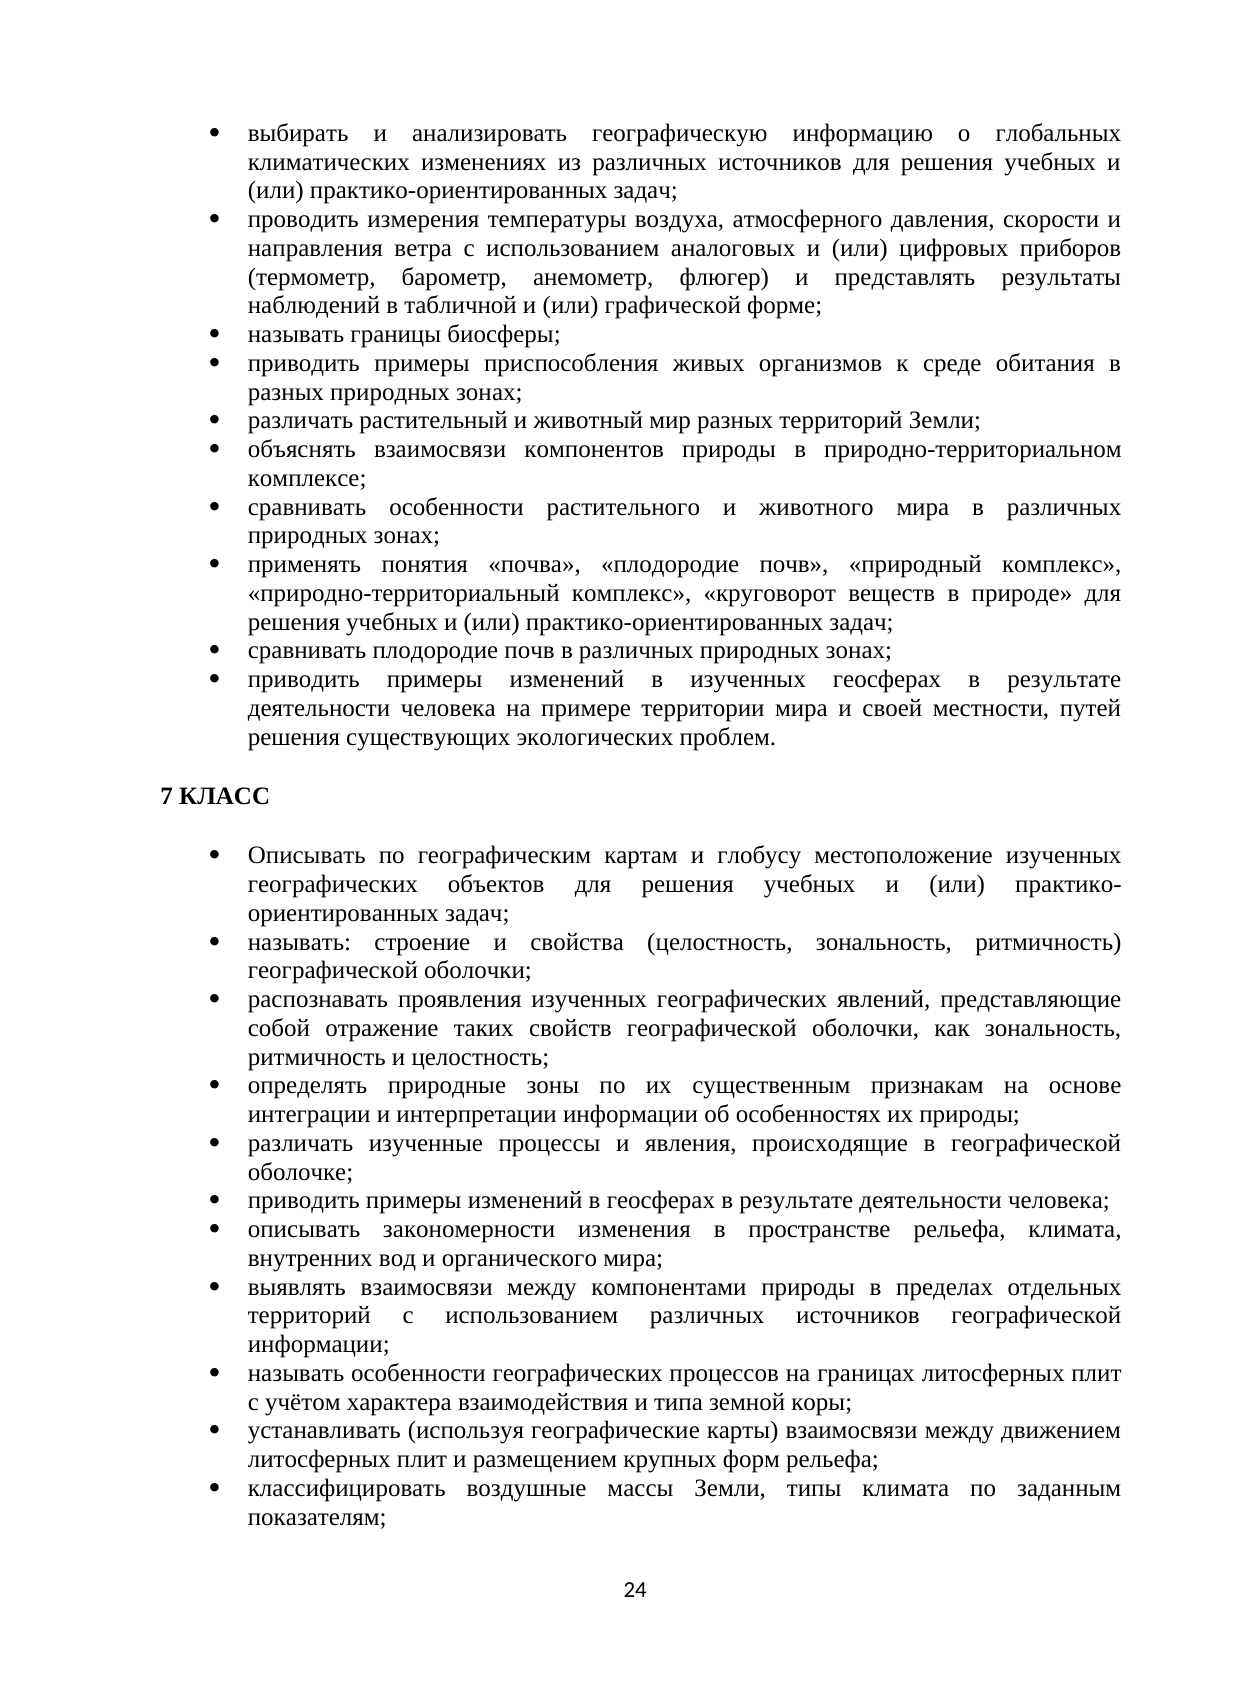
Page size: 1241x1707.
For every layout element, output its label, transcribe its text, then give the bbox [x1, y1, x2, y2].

list выбирать и анализировать географическую информацию о глобальных климатических изменениях из различных источников для решения учебных и (или) практико-ориентированных задач; [210, 118, 1122, 204]
list различать изученные процессы и явления, происходящие в географической оболочке; [210, 1128, 1122, 1185]
list классифицировать воздушные массы Земли, типы климата по заданным показателям; [210, 1473, 1122, 1530]
list Описывать по географическим картам и глобусу местоположение изученных географических объектов для решения учебных и (или) практико-ориентированных задач; [210, 840, 1122, 927]
list называть границы биосферы; [210, 319, 1122, 348]
list сравнивать особенности растительного и животного мира в различных природных зонах; [210, 492, 1122, 549]
list приводить примеры изменений в геосферах в результате деятельности человека; [210, 1185, 1122, 1214]
list проводить измерения температуры воздуха, атмосферного давления, скорости и направления ветра с использованием аналоговых и (или) цифровых приборов (термометр, барометр, анемометр, флюгер) и представлять результаты наблюдений в табличной и (или) графической форме; [210, 204, 1122, 319]
list объяснять взаимосвязи компонентов природы в природно-территориальном комплексе; [210, 434, 1122, 492]
list приводить примеры изменений в изученных геосферах в результате деятельности человека на примере территории мира и своей местности, путей решения существующих экологических проблем. [210, 664, 1122, 751]
list различать растительный и животный мир разных территорий Земли; [210, 406, 1122, 434]
list выявлять взаимосвязи между компонентами природы в пределах отдельных территорий с использованием различных источников географической информации; [210, 1272, 1122, 1358]
list определять природные зоны по их существенным признакам на основе интеграции и интерпретации информации об особенностях их природы; [210, 1070, 1122, 1128]
list называть особенности географических процессов на границах литосферных плит с учётом характера взаимодействия и типа земной коры; [210, 1358, 1122, 1415]
list устанавливать (используя географические карты) взаимосвязи между движением литосферных плит и размещением крупных форм рельефа; [210, 1415, 1122, 1473]
list описывать закономерности изменения в пространстве рельефа, климата, внутренних вод и органического мира; [210, 1214, 1122, 1272]
list применять понятия «почва», «плодородие почв», «природный комплекс», «природно-территориальный комплекс», «круговорот веществ в природе» для решения учебных и (или) практико-ориентированных задач; [210, 549, 1122, 636]
list называть: строение и свойства (целостность, зональность, ритмичность) географической оболочки; [210, 927, 1122, 984]
list распознавать проявления изученных географических явлений, представляющие собой отражение таких свойств географической оболочки, как зональность, ритмичность и целостность; [210, 984, 1122, 1070]
list сравнивать плодородие почв в различных природных зонах; [210, 636, 1122, 664]
list приводить примеры приспособления живых организмов к среде обитания в разных природных зонах; [210, 348, 1122, 406]
text 7 КЛАСС [160, 781, 1122, 810]
